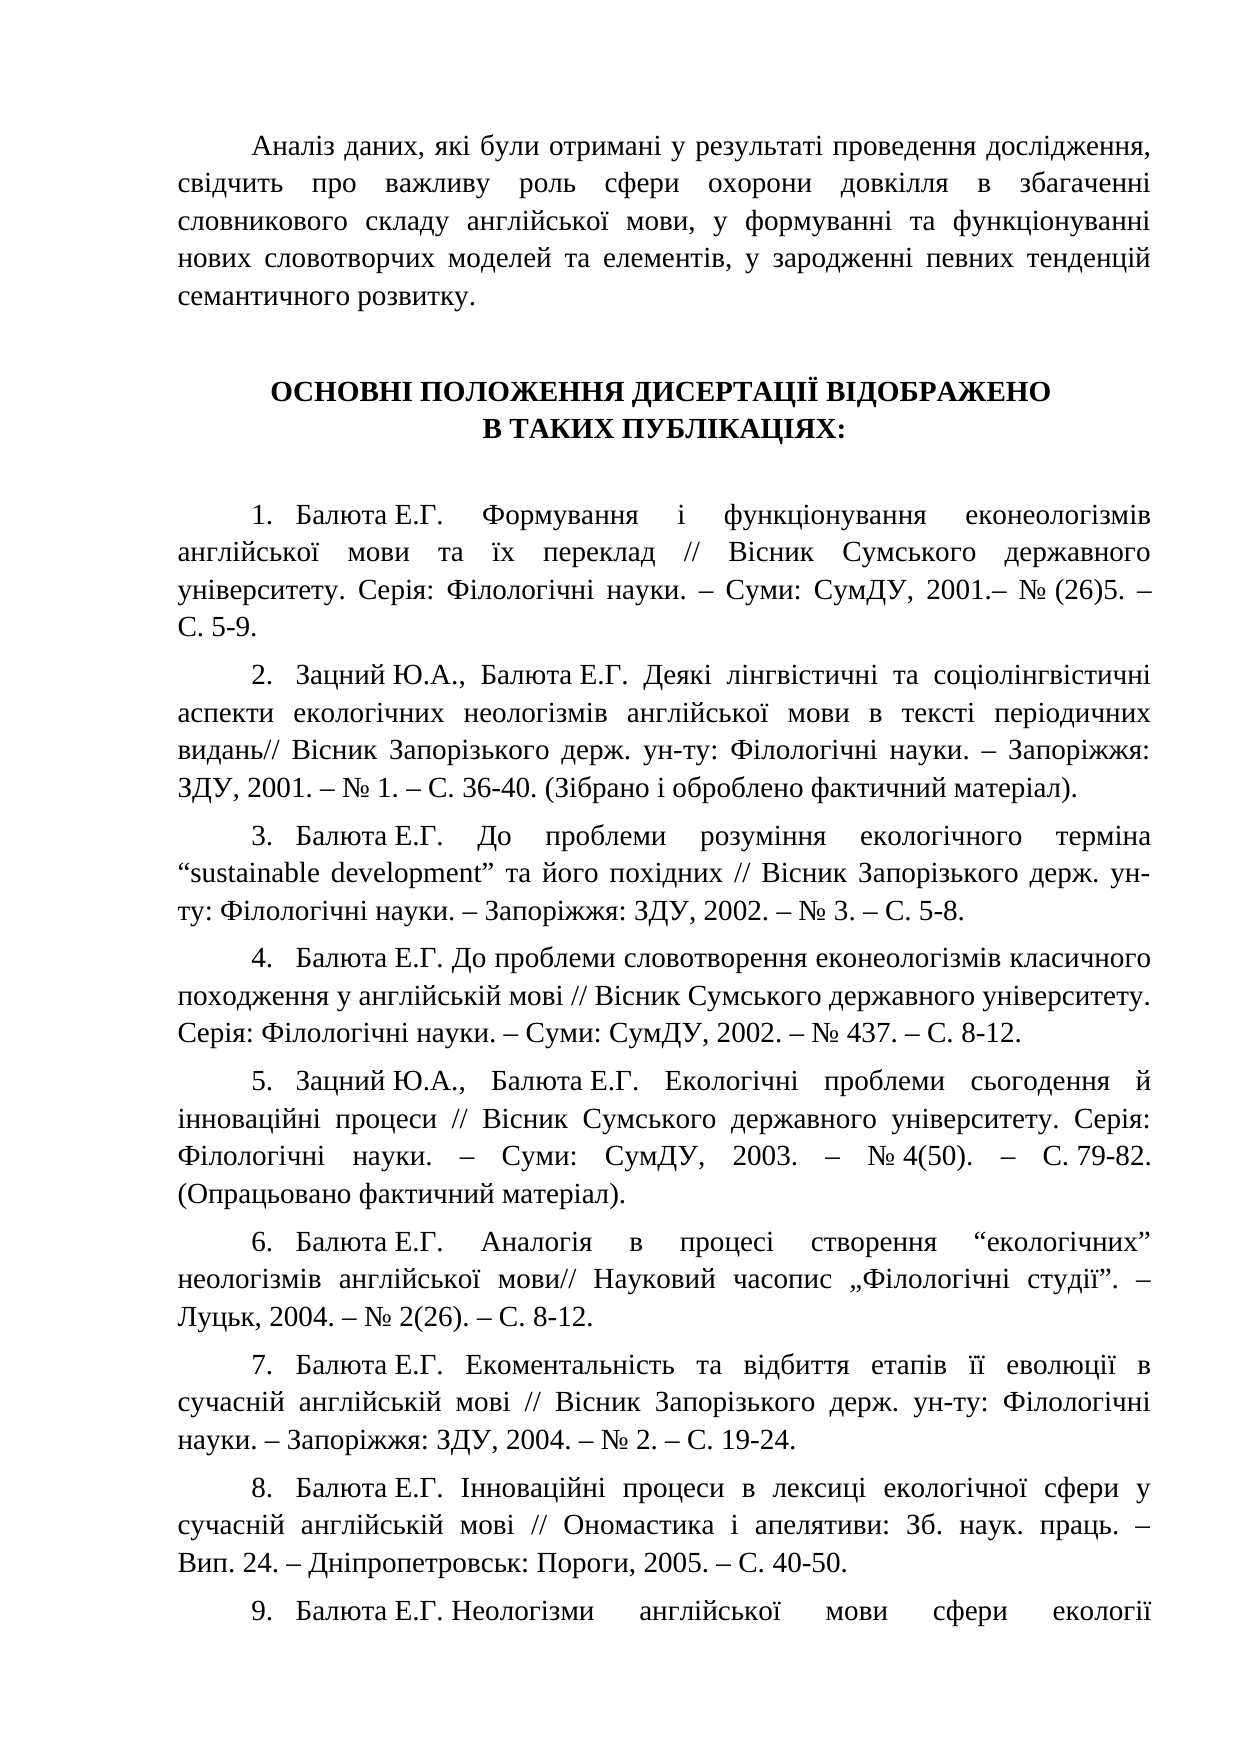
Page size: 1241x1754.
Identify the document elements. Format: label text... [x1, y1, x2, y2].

list Балюта Е.Г. Формування і функціонування еконеологізмів англійської мови та їх переклад // Вісник Сумського державного університету. Серія: Філологічні науки. – Суми: СумДУ, 2001.– № (26)5. – С. 5-9. [177, 497, 1152, 643]
list Зацний Ю.А., Балюта Е.Г. Екологічні проблеми сьогодення й інноваційні процеси // Вісник Сумського державного університету. Серія: Філологічні науки. – Суми: СумДУ, 2003. – № 4(50). – С. 79-82. (Опрацьовано фактичний матеріал). [177, 1063, 1152, 1209]
list ОСНОВНІ ПОЛОЖЕННЯ ДИСЕРТАЦІЇ ВІДОБРАЖЕНО В ТАКИХ ПУБЛІКАЦІЯХ: [177, 374, 1152, 445]
list Балюта Е.Г. Екоментальність та відбиття етапів її еволюції в сучасній англійській мові // Вісник Запорізького держ. ун-ту: Філологічні науки. – Запоріжжя: ЗДУ, 2004. – № 2. – С. 19-24. [177, 1347, 1152, 1455]
list Балюта Е.Г. До проблеми словотворення еконеологізмів класичного походження у англійській мові // Вісник Сумського державного університету. Серія: Філологічні науки. – Суми: СумДУ, 2002. – № 437. – С. 8-12. [177, 941, 1152, 1049]
list Балюта Е.Г. Аналогія в процесі створення “екологічних” неологізмів англійської мови// Науковий часопис „Філологічні студії”. – Луцьк, 2004. – № 2(26). – С. 8-12. [177, 1224, 1152, 1332]
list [177, 1593, 1152, 1626]
list Балюта Е.Г. До проблеми розуміння екологічного терміна “sustainable development” та його похідних // Вісник Запорізького держ. ун-ту: Філологічні науки. – Запоріжжя: ЗДУ, 2002. – № 3. – С. 5-8. [177, 818, 1152, 926]
text Аналіз даних, які були отримані у результаті проведення дослідження, свідчить про важливу роль сфери охорони довкілля в збагаченні словникового складу англійської мови, у формуванні та функціонуванні нових словотворчих моделей та елементів, у зародженні певних тенденцій семантичного розвитку. [177, 128, 1152, 312]
list Балюта Е.Г. Інноваційні процеси в лексиці екологічної сфери у сучасній англійській мові // Ономастика і апелятиви: Зб. наук. праць. – Вип. 24. – Дніпропетровськ: Пороги, 2005. – С. 40-50. [177, 1470, 1152, 1578]
list Зацний Ю.А., Балюта Е.Г. Деякі лінгвістичні та соціолінгвістичні аспекти екологічних неологізмів англійської мови в тексті періодичних видань// Вісник Запорізького держ. ун-ту: Філологічні науки. – Запоріжжя: ЗДУ, 2001. – № 1. – С. 36-40. (Зібрано і оброблено фактичний матеріал). [177, 657, 1152, 803]
